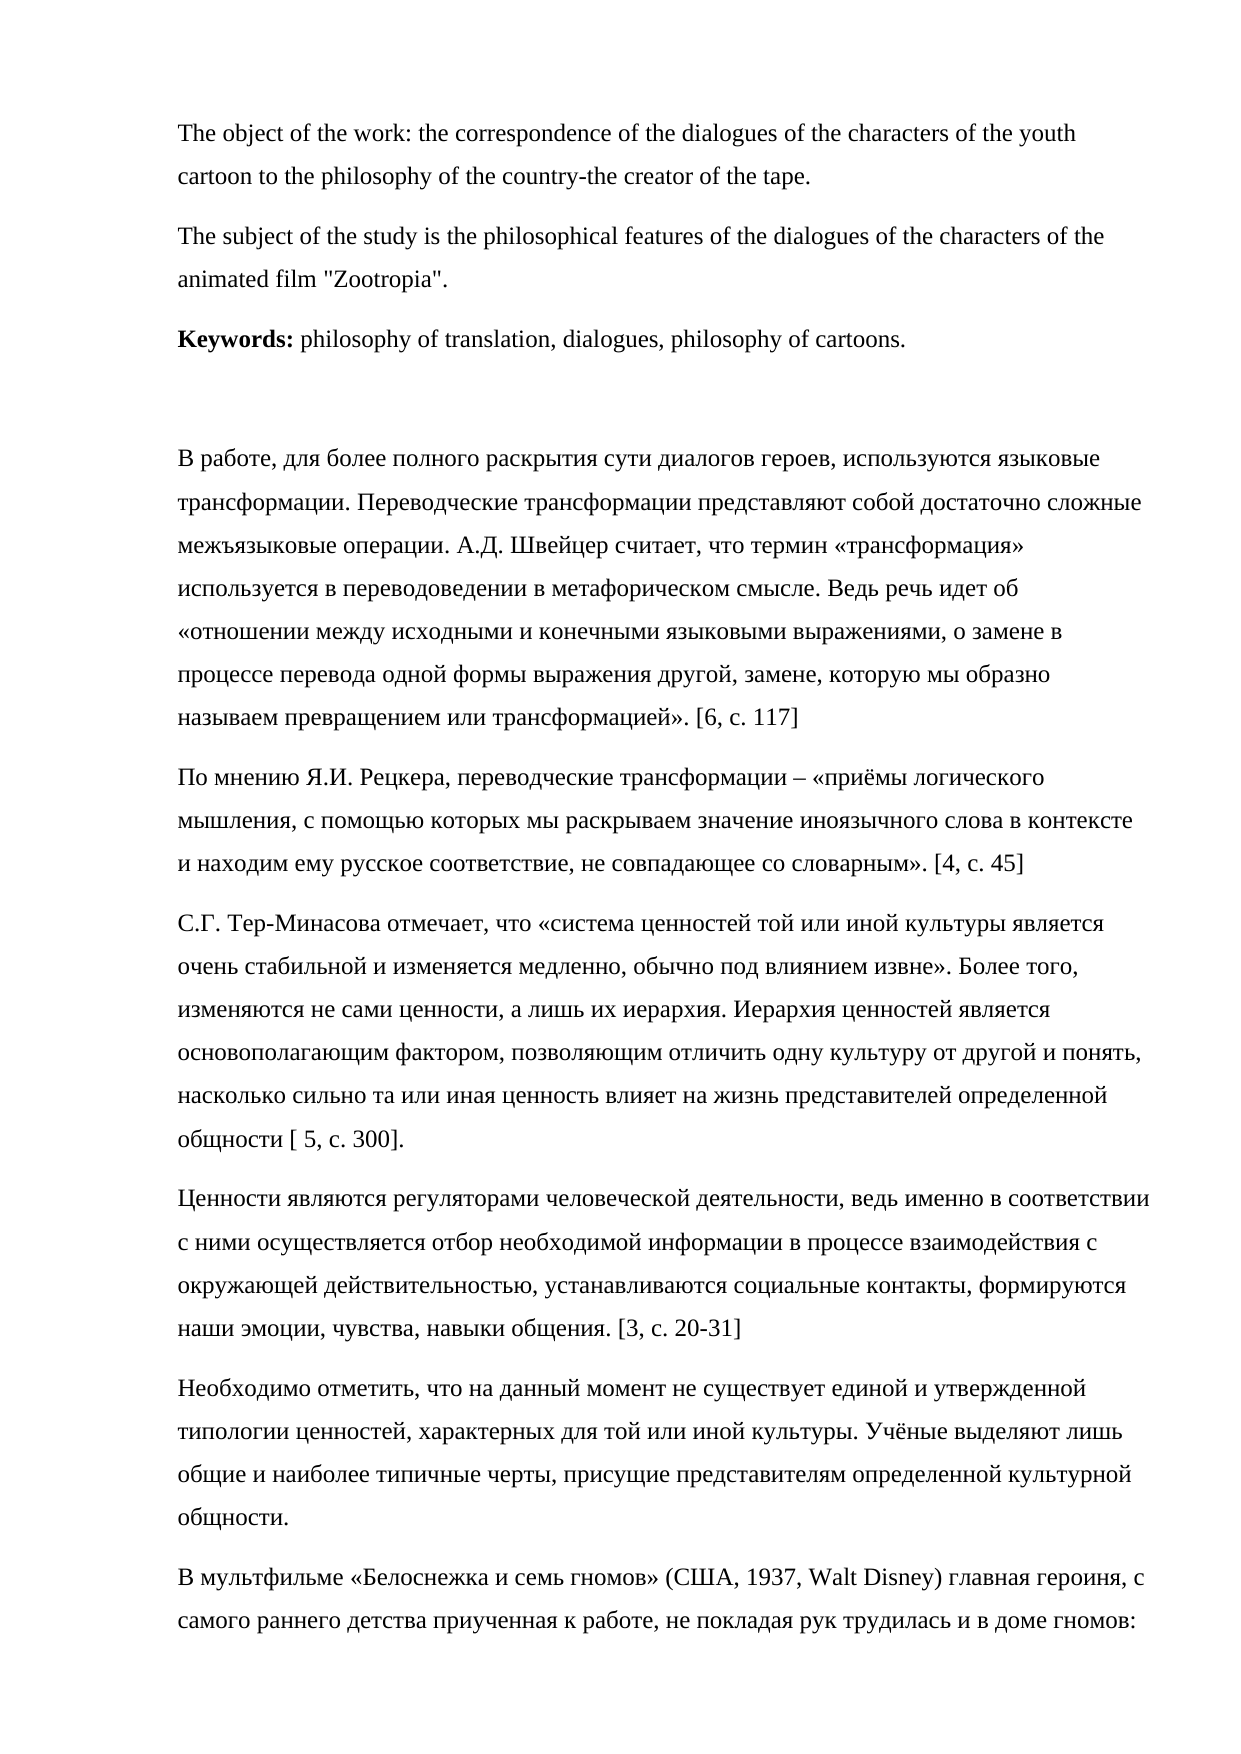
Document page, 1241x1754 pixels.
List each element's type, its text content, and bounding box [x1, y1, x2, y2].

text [177, 1562, 1152, 1634]
text По мнению Я.И. Рецкера, переводческие трансформации – «приёмы логического мышления, с помощью которых мы раскрываем значение иноязычного слова в контексте и находим ему русское соответствие, не совпадающее со словарным». [4, с. 45] [177, 762, 1152, 877]
text The object of the work: the correspondence of the dialogues of the characters of the youth cartoon to the philosophy of the country-the creator of the tape. [177, 118, 1152, 190]
text The subject of the study is the philosophical features of the dialogues of the characters of the animated film "Zootropia". [177, 221, 1152, 293]
text В работе, для более полного раскрытия сути диалогов героев, используются языковые трансформации. Переводческие трансформации представляют собой достаточно сложные межъязыковые операции. А.Д. Швейцер считает, что термин «трансформация» используется в переводоведении в метафорическом смысле. Ведь речь идет об «отношении между исходными и конечными языковыми выражениями, о замене в процессе перевода одной формы выражения другой, замене, которую мы образно называем превращением или трансформацией». [6, с. 117] [177, 443, 1152, 731]
text Ценности являются регуляторами человеческой деятельности, ведь именно в соответствии с ними осуществляется отбор необходимой информации в процессе взаимодействия с окружающей действительностью, устанавливаются социальные контакты, формируются наши эмоции, чувства, навыки общения. [3, с. 20-31] [177, 1183, 1152, 1342]
text С.Г. Тер-Минасова отмечает, что «система ценностей той или иной культуры является очень стабильной и изменяется медленно, обычно под влиянием извне». Более того, изменяются не сами ценности, а лишь их иерархия. Иерархия ценностей является основополагающим фактором, позволяющим отличить одну культуру от другой и понять, насколько сильно та или иная ценность влияет на жизнь представителей определенной общности [ 5, с. 300]. [177, 908, 1152, 1152]
text Keywords: philosophy of translation, dialogues, philosophy of cartoons. [177, 324, 1152, 353]
text Необходимо отметить, что на данный момент не существует единой и утвержденной типологии ценностей, характерных для той или иной культуры. Учёные выделяют лишь общие и наиболее типичные черты, присущие представителям определенной культурной общности. [177, 1373, 1152, 1531]
